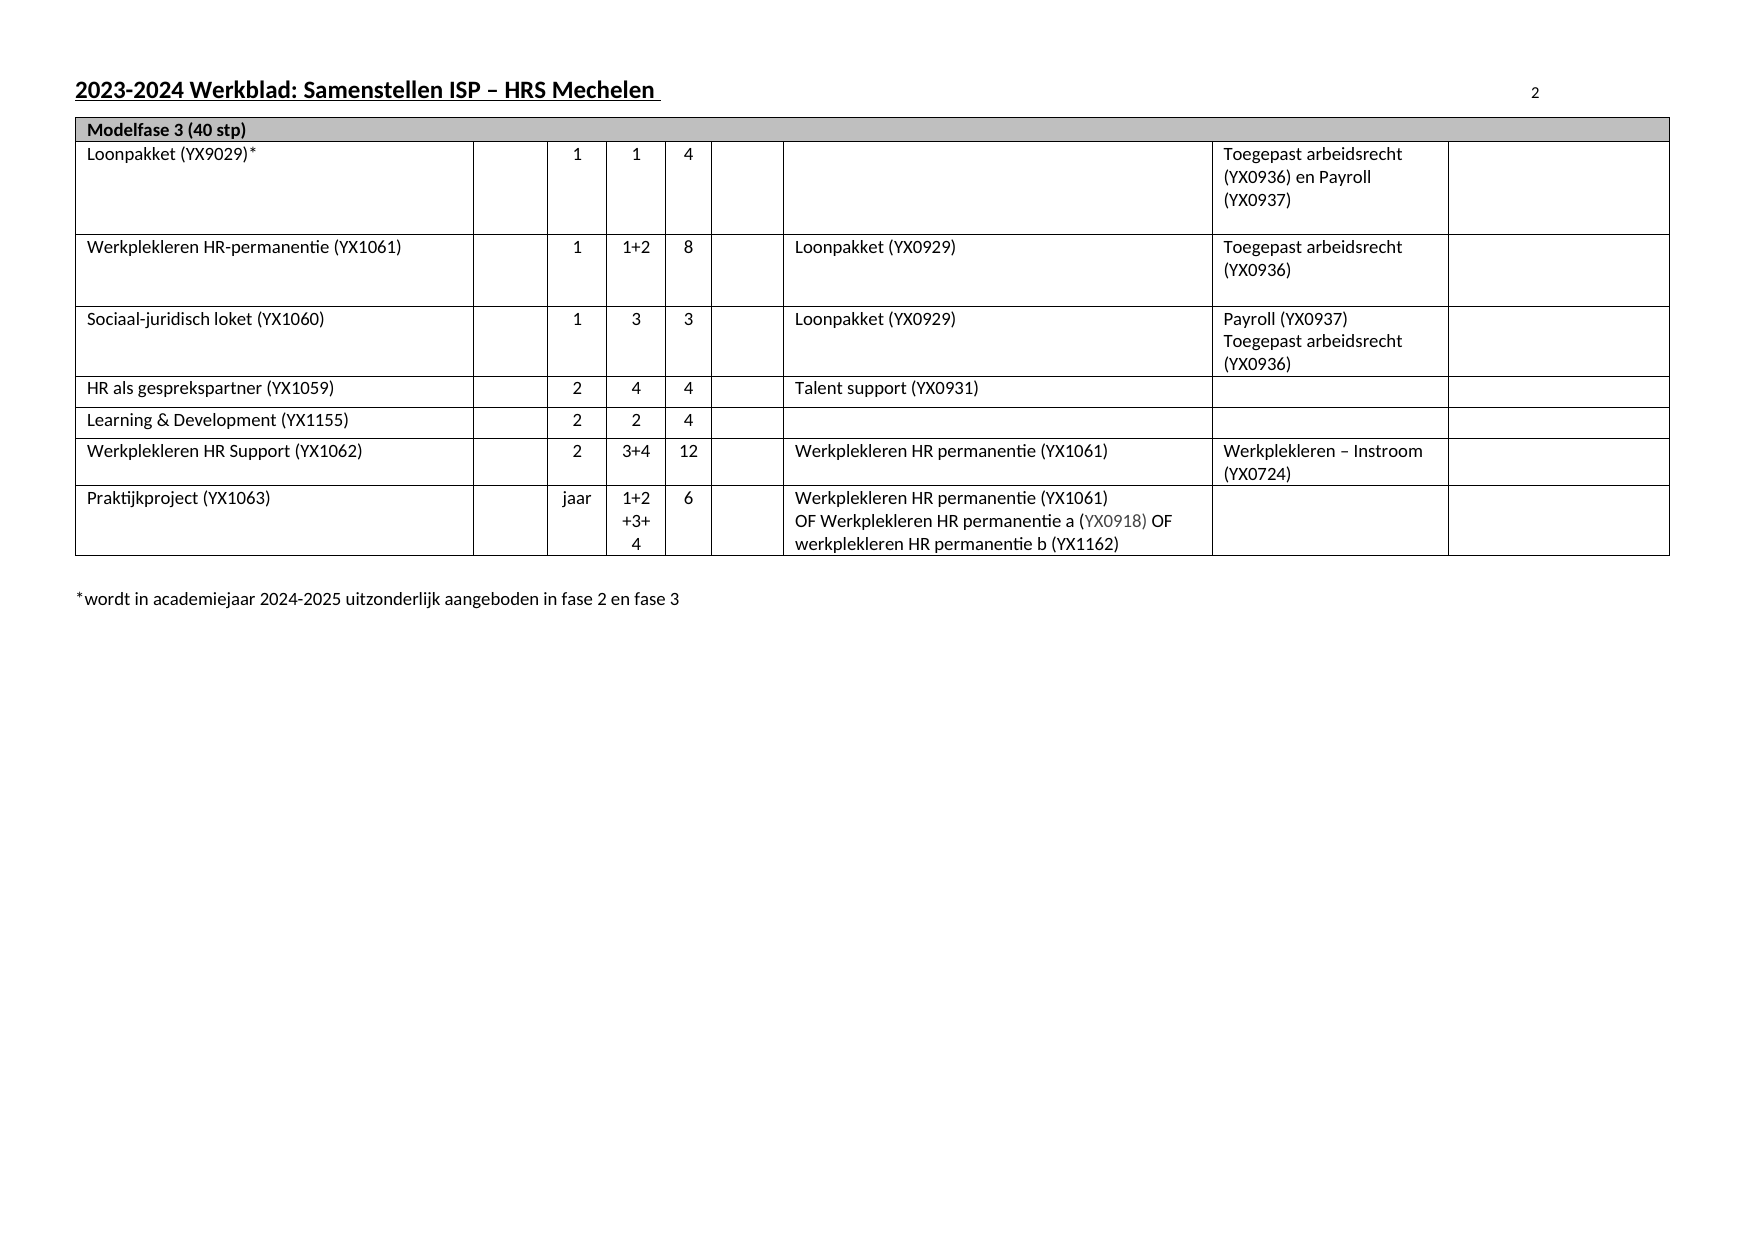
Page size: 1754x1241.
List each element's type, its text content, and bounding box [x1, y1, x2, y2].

table_cell 1 [548, 235, 606, 306]
table_cell [1449, 307, 1669, 376]
table_cell 2 [548, 439, 606, 485]
table_cell Learning & Development (YX1155) [76, 408, 473, 438]
table_cell [1449, 439, 1669, 485]
table_cell [1449, 235, 1669, 306]
table_cell jaar [548, 486, 606, 555]
table_cell Loonpakket (YX9029)* [76, 142, 473, 234]
table_cell 3 [607, 307, 665, 376]
table_cell Loonpakket (YX0929) [784, 235, 1212, 306]
table_cell [712, 486, 783, 555]
table_cell 2 [548, 408, 606, 438]
table_cell [712, 307, 783, 376]
table_cell 4 [666, 377, 711, 407]
table_cell [474, 235, 547, 306]
table_cell 3+4 [607, 439, 665, 485]
table_cell [712, 235, 783, 306]
table_cell Toegepast arbeidsrecht (YX0936) [1213, 235, 1448, 306]
table_cell [474, 142, 547, 234]
table_cell Werkplekleren HR-permanentie (YX1061) [76, 235, 473, 306]
table_cell 2 [548, 377, 606, 407]
table_cell Loonpakket (YX0929) [784, 307, 1212, 376]
table_cell [784, 142, 1212, 234]
table_header Modelfase 3 (40 stp) [76, 118, 1669, 141]
table_cell 2 [607, 408, 665, 438]
table_cell HR als gesprekspartner (YX1059) [76, 377, 473, 407]
table_cell Werkplekleren HR permanentie (YX1061) OF Werkplekleren HR permanentie a (YX0918) OF werkplekleren HR permanentie b (YX1162) [784, 486, 1212, 555]
table_cell [474, 408, 547, 438]
table_cell Payroll (YX0937) Toegepast arbeidsrecht (YX0936) [1213, 307, 1448, 376]
table_cell 6 [666, 486, 711, 555]
table_cell [474, 307, 547, 376]
table_cell 4 [666, 408, 711, 438]
table_cell [712, 439, 783, 485]
table_cell 1 [548, 142, 606, 234]
table_cell Werkplekleren – Instroom (YX0724) [1213, 439, 1448, 485]
table_cell 1 [548, 307, 606, 376]
table_cell 1 [607, 142, 665, 234]
table_cell 1+2 [607, 235, 665, 306]
table_cell Werkplekleren HR Support (YX1062) [76, 439, 473, 485]
table_cell Sociaal-juridisch loket (YX1060) [76, 307, 473, 376]
table_cell [712, 142, 783, 234]
table_cell Talent support (YX0931) [784, 377, 1212, 407]
table_cell 4 [666, 142, 711, 234]
table_cell 8 [666, 235, 711, 306]
table_cell [1449, 408, 1669, 438]
table_cell [1449, 142, 1669, 234]
table_cell [1449, 377, 1669, 407]
table_cell [712, 377, 783, 407]
table_cell [1449, 486, 1669, 555]
table_cell [1213, 408, 1448, 438]
table_cell 1+2+3+4 [607, 486, 665, 555]
table_cell [474, 486, 547, 555]
table_cell [712, 408, 783, 438]
table_cell [474, 439, 547, 485]
table_cell [784, 408, 1212, 438]
text *wordt in academiejaar 2024-2025 uitzonderlijk aangeboden in fase 2 en fase 3 [75, 587, 1679, 610]
table_cell Werkplekleren HR permanentie (YX1061) [784, 439, 1212, 485]
table_cell Toegepast arbeidsrecht (YX0936) en Payroll (YX0937) [1213, 142, 1448, 234]
table_cell Praktijkproject (YX1063) [76, 486, 473, 555]
table_cell [474, 377, 547, 407]
table_cell 3 [666, 307, 711, 376]
table_cell 4 [607, 377, 665, 407]
table_cell [1213, 377, 1448, 407]
table_cell [1213, 486, 1448, 555]
table_cell 12 [666, 439, 711, 485]
